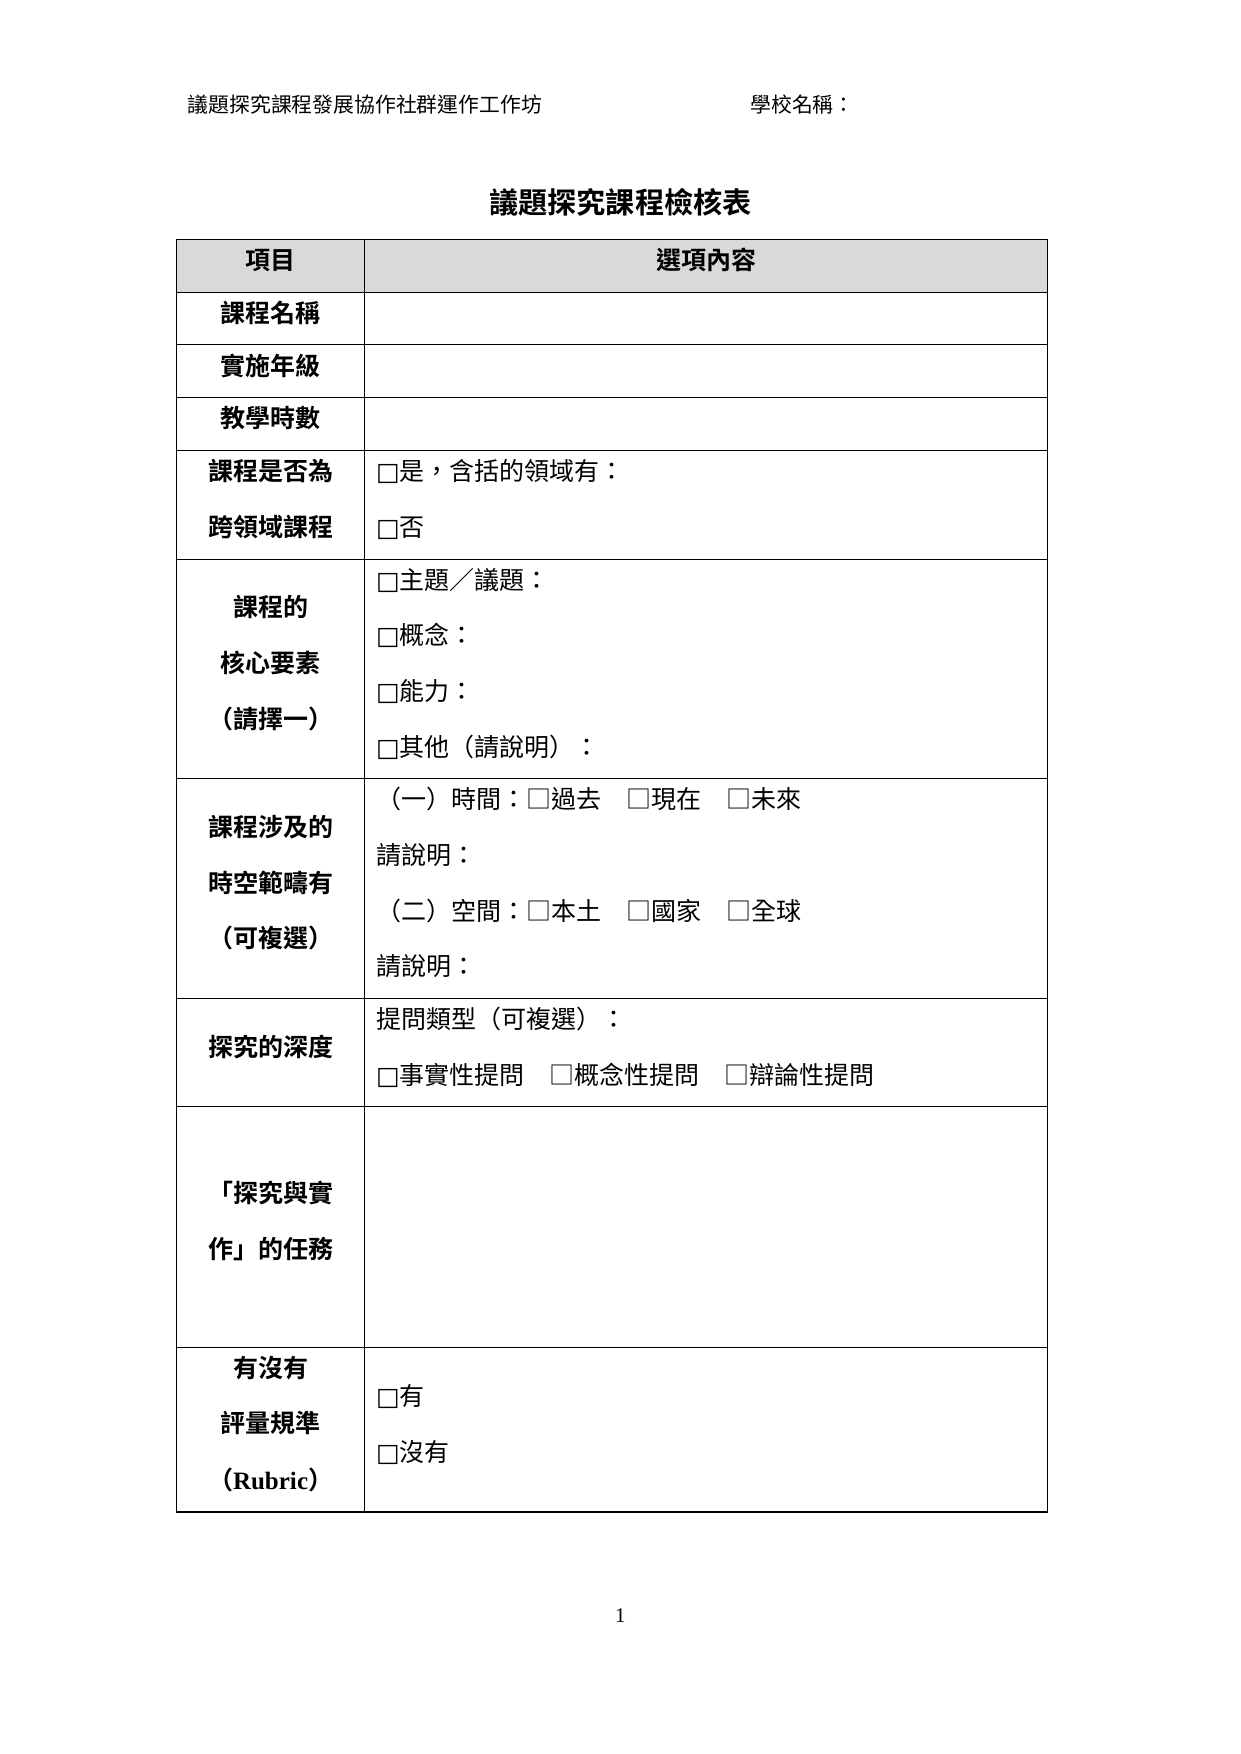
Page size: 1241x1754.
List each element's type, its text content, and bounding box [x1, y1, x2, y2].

table_cell 課程名稱 [177, 293, 364, 344]
table_cell 「探究與實作」的任務 [177, 1107, 364, 1347]
table_cell [365, 345, 1047, 397]
table_cell 有沒有 評量規準（Rubric） [177, 1348, 364, 1511]
table_header 項目 [177, 240, 364, 292]
table_cell 課程涉及的 時空範疇有 （可複選） [177, 779, 364, 998]
text 議題探究課程檢核表 [187, 164, 1053, 239]
table_cell □有 □沒有 [365, 1348, 1047, 1511]
table_cell □主題／議題： □概念： □能力： □其他（請說明）： [365, 560, 1047, 778]
table_cell [365, 1107, 1047, 1347]
table_cell [365, 293, 1047, 344]
table_cell 提問類型（可複選）： □事實性提問 □概念性提問 □辯論性提問 [365, 999, 1047, 1106]
table_cell □是，含括的領域有： □否 [365, 451, 1047, 558]
table_cell 課程的 核心要素 （請擇一） [177, 560, 364, 778]
table_cell 教學時數 [177, 398, 364, 450]
table_cell [365, 398, 1047, 450]
table_cell 探究的深度 [177, 999, 364, 1106]
table_header 選項內容 [365, 240, 1047, 292]
table_cell （一）時間：□過去 □現在 □未來 請說明： （二）空間：□本土 □國家 □全球 請說明： [365, 779, 1047, 998]
table_cell 課程是否為 跨領域課程 [177, 451, 364, 558]
table_cell 實施年級 [177, 345, 364, 397]
